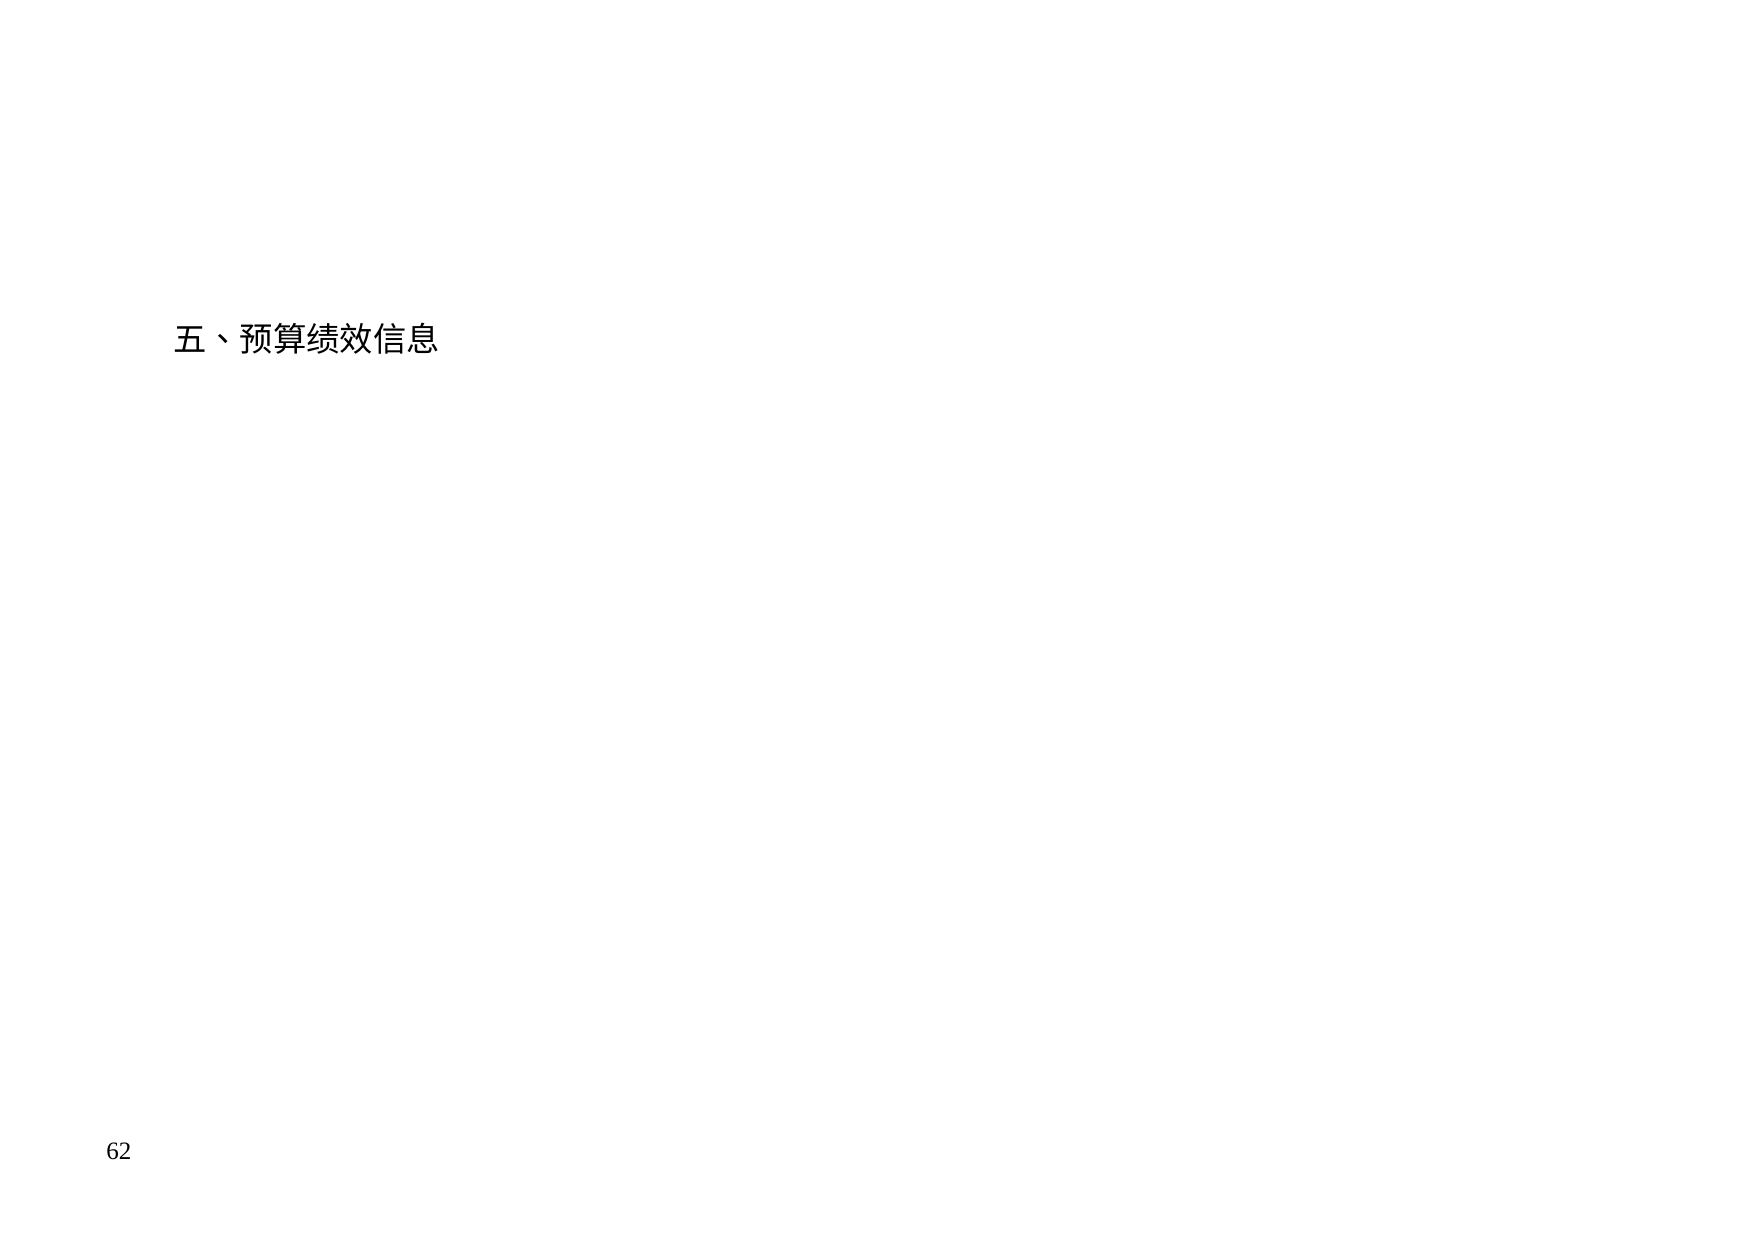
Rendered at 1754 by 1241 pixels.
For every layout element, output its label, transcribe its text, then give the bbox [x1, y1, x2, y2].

text 五、预算绩效信息 [106, 316, 1648, 362]
